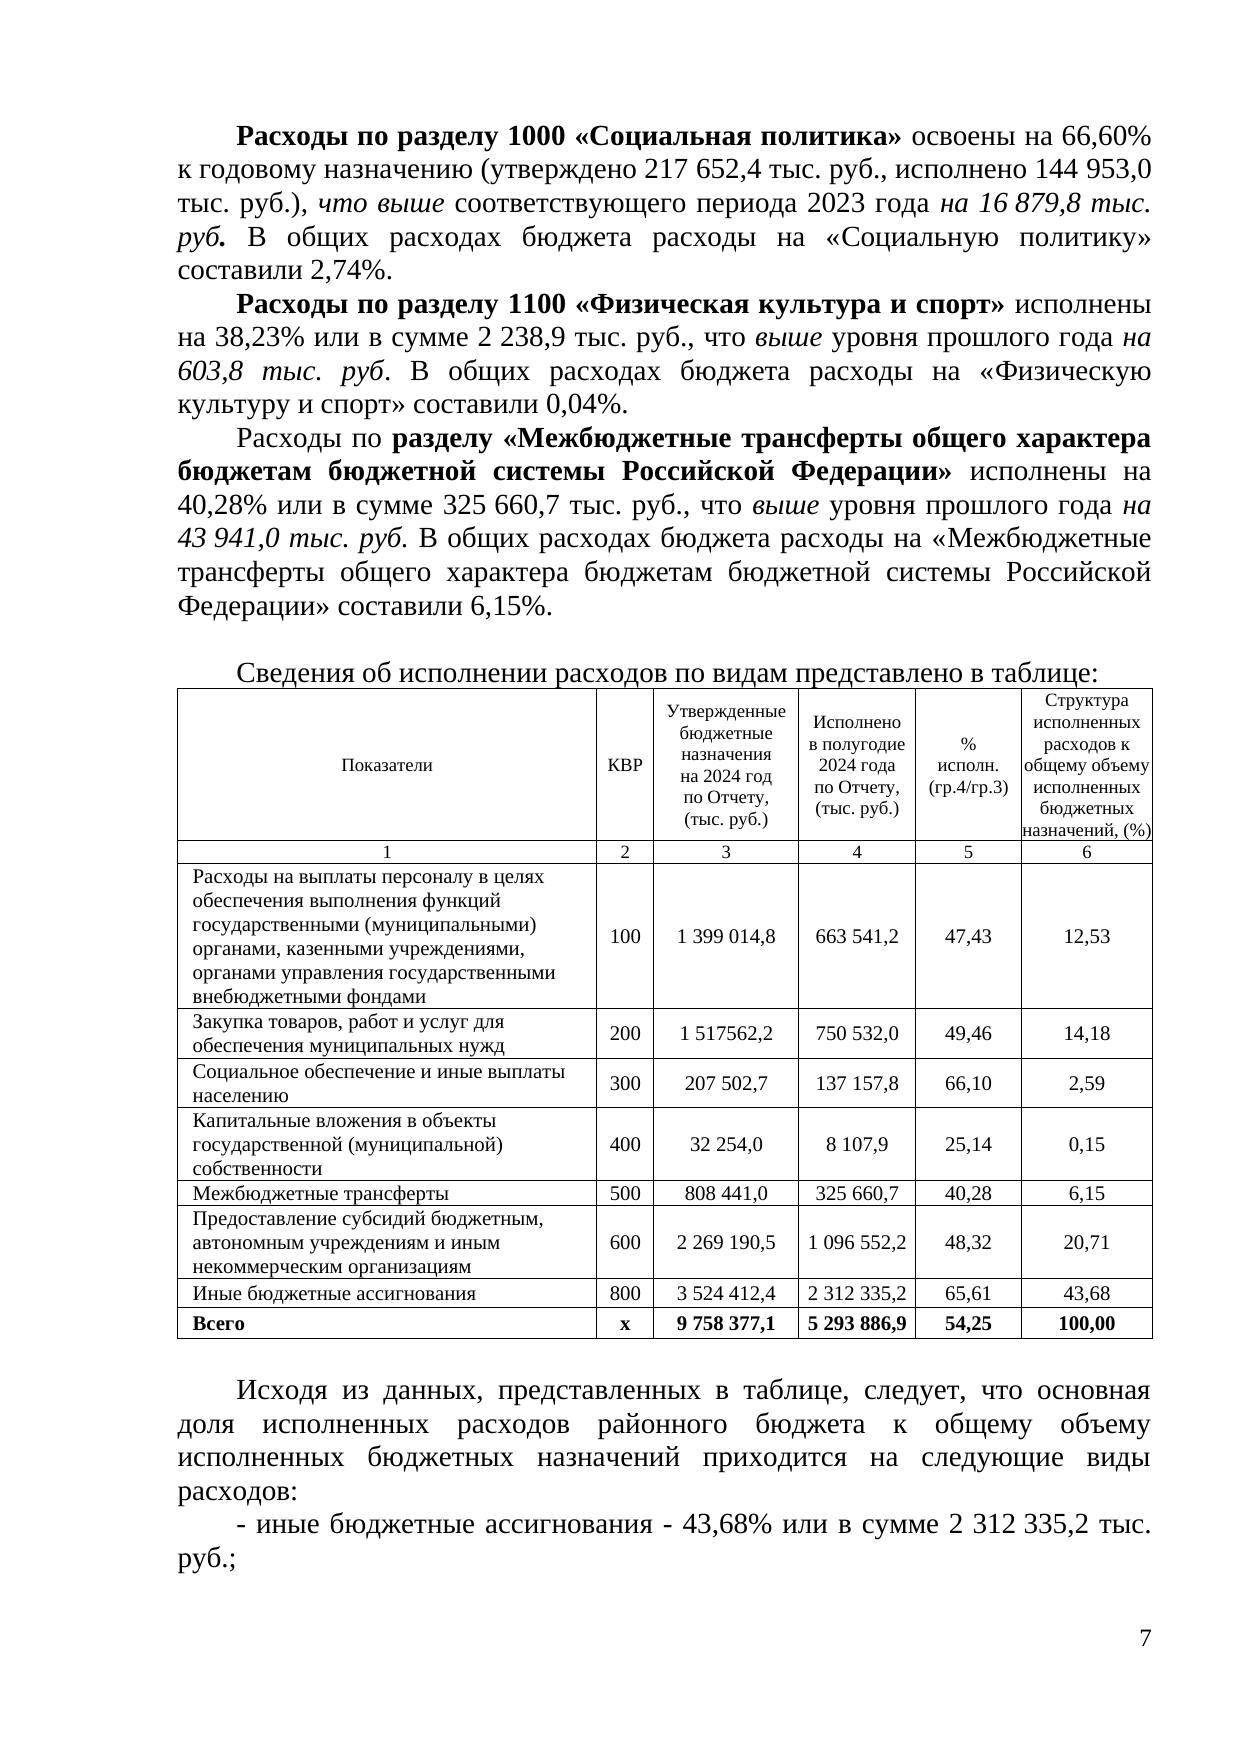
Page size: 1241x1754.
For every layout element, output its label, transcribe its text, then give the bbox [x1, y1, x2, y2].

table_cell 5 293 886,9 [799, 1308, 915, 1338]
text Исходя из данных, представленных в таблице, следует, что основная доля исполненных расходов районного бюджета к общему объему исполненных бюджетных назначений приходится на следующие виды расходов: [177, 1372, 1152, 1507]
table_cell 2 312 335,2 [799, 1279, 915, 1307]
text Расходы по разделу 1000 «Социальная политика» освоены на 66,60% к годовому назначению (утверждено 217 652,4 тыс. руб., исполнено 144 953,0 тыс. руб.), что выше соответствующего периода 2023 года на 16 879,8 тыс. руб. В общих расходах бюджета расходы на «Социальную политику» составили 2,74%. [177, 118, 1152, 286]
table_cell 2,59 [1022, 1059, 1152, 1107]
table_cell 40,28 [916, 1181, 1021, 1205]
table_header Показатели [178, 689, 596, 840]
text Расходы по разделу 1100 «Физическая культура и спорт» исполнены на 38,23% или в сумме 2 238,9 тыс. руб., что выше уровня прошлого года на 603,8 тыс. руб. В общих расходах бюджета расходы на «Физическую культуру и спорт» составили 0,04%. [177, 286, 1152, 420]
table_cell 1 517562,2 [654, 1009, 798, 1057]
table_cell 100 [597, 864, 653, 1008]
table_cell 6 [1022, 841, 1152, 863]
table_cell Предоставление субсидий бюджетным, автономным учреждениям и иным некоммерческим организациям [178, 1206, 596, 1278]
table_cell Межбюджетные трансферты [178, 1181, 596, 1205]
table_cell 9 758 377,1 [654, 1308, 798, 1338]
table_cell 43,68 [1022, 1279, 1152, 1307]
table_header Структура исполненных расходов к общему объему исполненных бюджетных назначений, (%) [1022, 689, 1152, 840]
table_cell Социальное обеспечение и иные выплаты населению [178, 1059, 596, 1107]
table_cell 400 [597, 1108, 653, 1180]
table_cell 20,71 [1022, 1206, 1152, 1278]
table_cell 663 541,2 [799, 864, 915, 1008]
table_cell 32 254,0 [654, 1108, 798, 1180]
table_cell 500 [597, 1181, 653, 1205]
table_header КВР [597, 689, 653, 840]
table_cell 808 441,0 [654, 1181, 798, 1205]
table_cell 25,14 [916, 1108, 1021, 1180]
table_cell 8 107,9 [799, 1108, 915, 1180]
table_cell 66,10 [916, 1059, 1021, 1107]
table_cell 207 502,7 [654, 1059, 798, 1107]
table_cell 325 660,7 [799, 1181, 915, 1205]
table_cell Всего [178, 1308, 596, 1338]
table_cell 300 [597, 1059, 653, 1107]
table_cell 2 [597, 841, 653, 863]
table_cell Иные бюджетные ассигнования [178, 1279, 596, 1307]
table_cell 6,15 [1022, 1181, 1152, 1205]
table_cell 3 524 412,4 [654, 1279, 798, 1307]
text Сведения об исполнении расходов по видам представлено в таблице: [177, 655, 1152, 688]
table_cell 1 [178, 841, 596, 863]
table_cell 65,61 [916, 1279, 1021, 1307]
table_cell 48,32 [916, 1206, 1021, 1278]
table_cell 14,18 [1022, 1009, 1152, 1057]
table_cell 137 157,8 [799, 1059, 915, 1107]
table_cell Закупка товаров, работ и услуг для обеспечения муниципальных нужд [178, 1009, 596, 1057]
table_cell х [597, 1308, 653, 1338]
table_cell Расходы на выплаты персоналу в целях обеспечения выполнения функций государственными (муниципальными) органами, казенными учреждениями, органами управления государственными внебюджетными фондами [178, 864, 596, 1008]
table_header Утвержденные бюджетные назначения на 2024 год по Отчету, (тыс. руб.) [654, 689, 798, 840]
table_cell 12,53 [1022, 864, 1152, 1008]
table_header % исполн. (гр.4/гр.3) [916, 689, 1021, 840]
table_cell 49,46 [916, 1009, 1021, 1057]
table_cell 800 [597, 1279, 653, 1307]
table_cell 3 [654, 841, 798, 863]
table_cell 100,00 [1022, 1308, 1152, 1338]
table_cell 750 532,0 [799, 1009, 915, 1057]
table_cell 2 269 190,5 [654, 1206, 798, 1278]
table_cell 200 [597, 1009, 653, 1057]
table_header Исполнено в полугодие 2024 года по Отчету, (тыс. руб.) [799, 689, 915, 840]
text Расходы по разделу «Межбюджетные трансферты общего характера бюджетам бюджетной системы Российской Федерации» исполнены на 40,28% или в сумме 325 660,7 тыс. руб., что выше уровня прошлого года на 43 941,0 тыс. руб. В общих расходах бюджета расходы на «Межбюджетные трансферты общего характера бюджетам бюджетной системы Российской Федерации» составили 6,15%. [177, 420, 1152, 621]
table_cell 4 [799, 841, 915, 863]
table_cell Капитальные вложения в объекты государственной (муниципальной) собственности [178, 1108, 596, 1180]
text - иные бюджетные ассигнования - 43,68% или в сумме 2 312 335,2 тыс. руб.; [177, 1507, 1152, 1574]
table_cell 47,43 [916, 864, 1021, 1008]
table_cell 54,25 [916, 1308, 1021, 1338]
table_cell 0,15 [1022, 1108, 1152, 1180]
table_cell 5 [916, 841, 1021, 863]
table_cell 1 096 552,2 [799, 1206, 915, 1278]
table_cell 1 399 014,8 [654, 864, 798, 1008]
table_cell 600 [597, 1206, 653, 1278]
